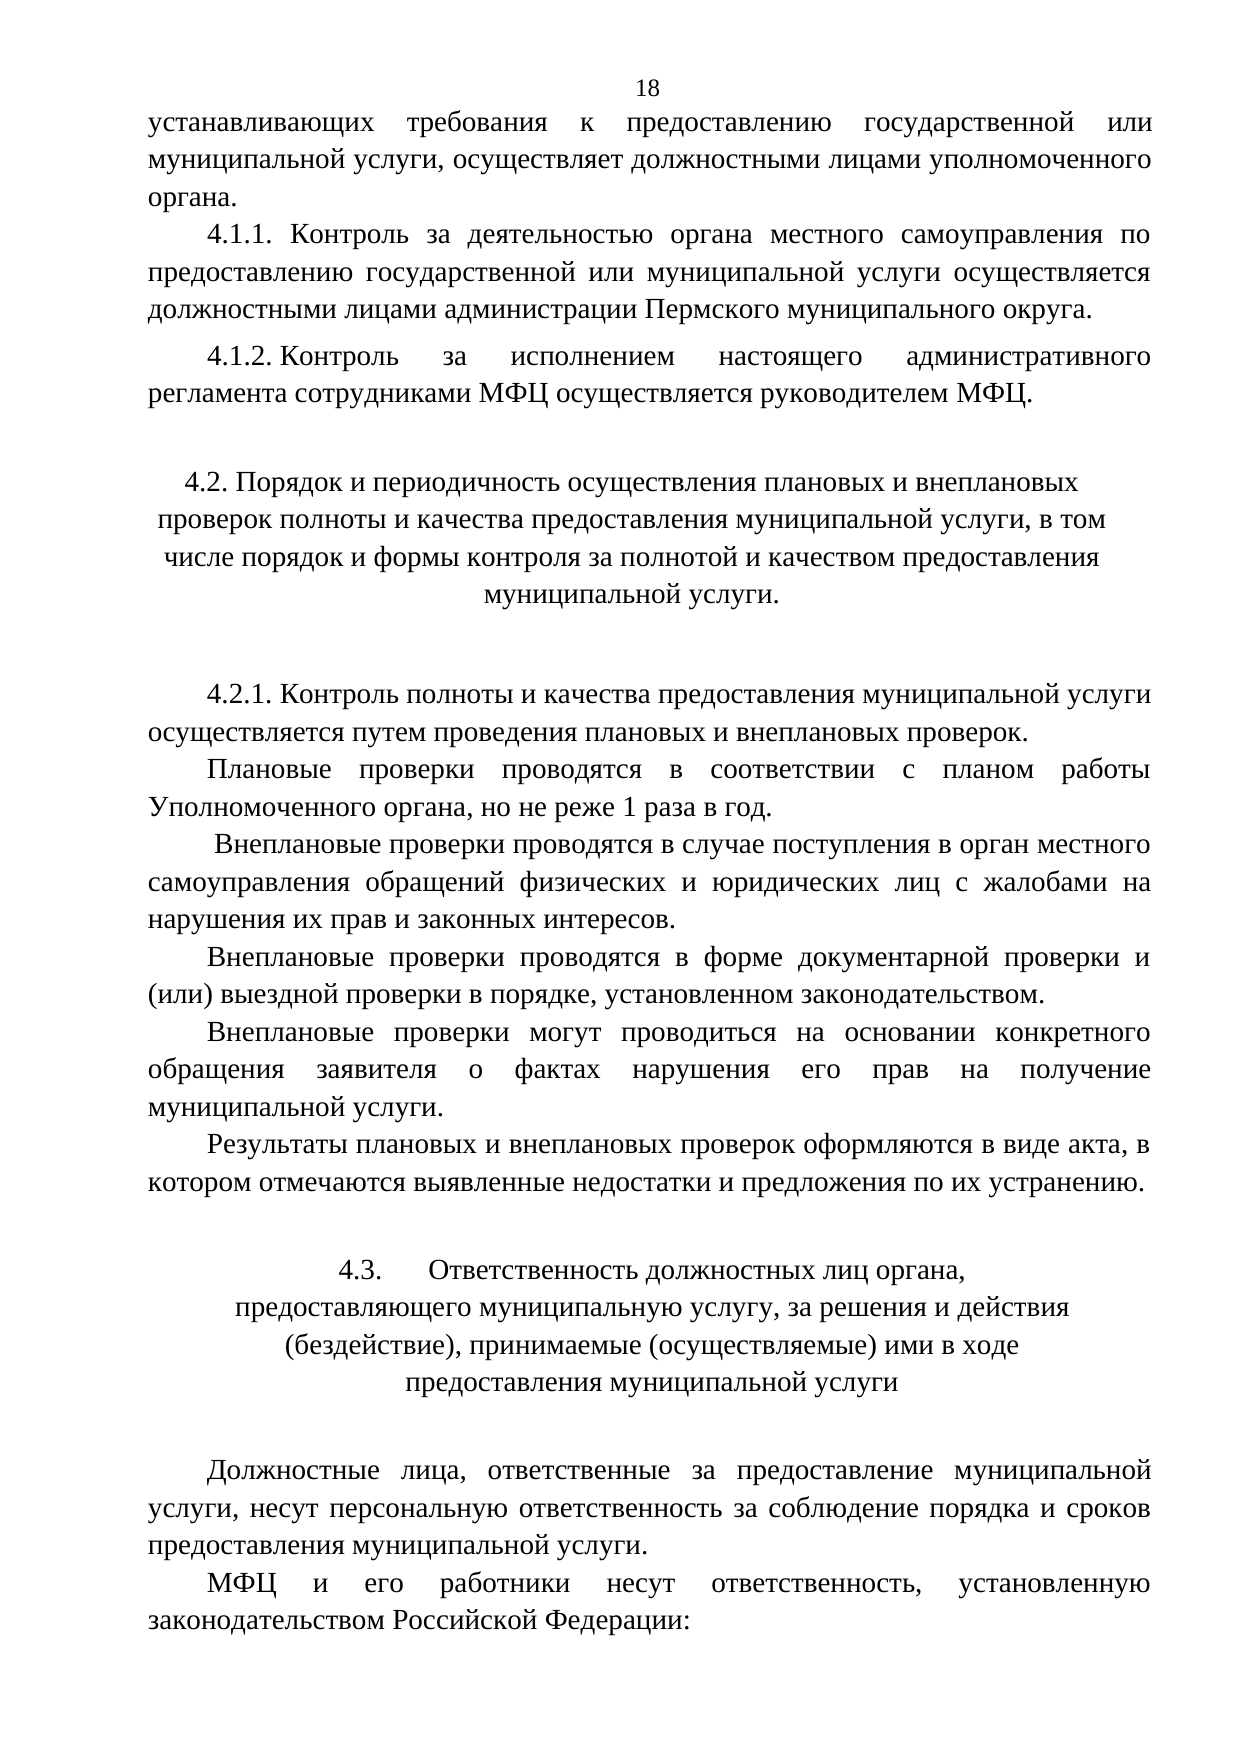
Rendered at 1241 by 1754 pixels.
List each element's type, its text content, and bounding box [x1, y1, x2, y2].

text МФЦ и его работники несут ответственность, установленную законодательством Российской Федерации: [148, 1562, 1151, 1637]
text 4.2. Порядок и периодичность осуществления плановых и внеплановых проверок полноты и качества предоставления муниципальной услуги, в том числе порядок и формы контроля за полнотой и качеством предоставления муниципальной услуги. [135, 461, 1128, 611]
list Контроль за деятельностью органа местного самоуправления по предоставлению государственной или муниципальной услуги осуществляется должностными лицами администрации Пермского муниципального округа. [148, 213, 1151, 326]
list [148, 101, 1152, 213]
text Внеплановые проверки проводятся в форме документарной проверки и (или) выездной проверки в порядке, установленном законодательством. [148, 936, 1151, 1011]
text Результаты плановых и внеплановых проверок оформляются в виде акта, в котором отмечаются выявленные недостатки и предложения по их устранению. [148, 1124, 1151, 1199]
text Внеплановые проверки проводятся в случае поступления в орган местного самоуправления обращений физических и юридических лиц с жалобами на нарушения их прав и законных интересов. [148, 824, 1152, 936]
text 4.2.1. Контроль полноты и качества предоставления муниципальной услуги осуществляется путем проведения плановых и внеплановых проверок. [148, 674, 1152, 749]
list Ответственность должностных лиц органа, предоставляющего муниципальную услугу, за решения и действия (бездействие), принимаемые (осуществляемые) ими в ходе предоставления муниципальной услуги [224, 1249, 1080, 1399]
text Должностные лица, ответственные за предоставление муниципальной услуги, несут персональную ответственность за соблюдение порядка и сроков предоставления муниципальной услуги. [148, 1450, 1152, 1562]
text Внеплановые проверки могут проводиться на основании конкретного обращения заявителя о фактах нарушения его прав на получение муниципальной услуги. [148, 1011, 1151, 1124]
text Плановые проверки проводятся в соответствии с планом работы Уполномоченного органа, но не реже 1 раза в год. [148, 749, 1151, 824]
list Контроль за исполнением настоящего административного регламента сотрудниками МФЦ осуществляется руководителем МФЦ. [148, 335, 1152, 410]
